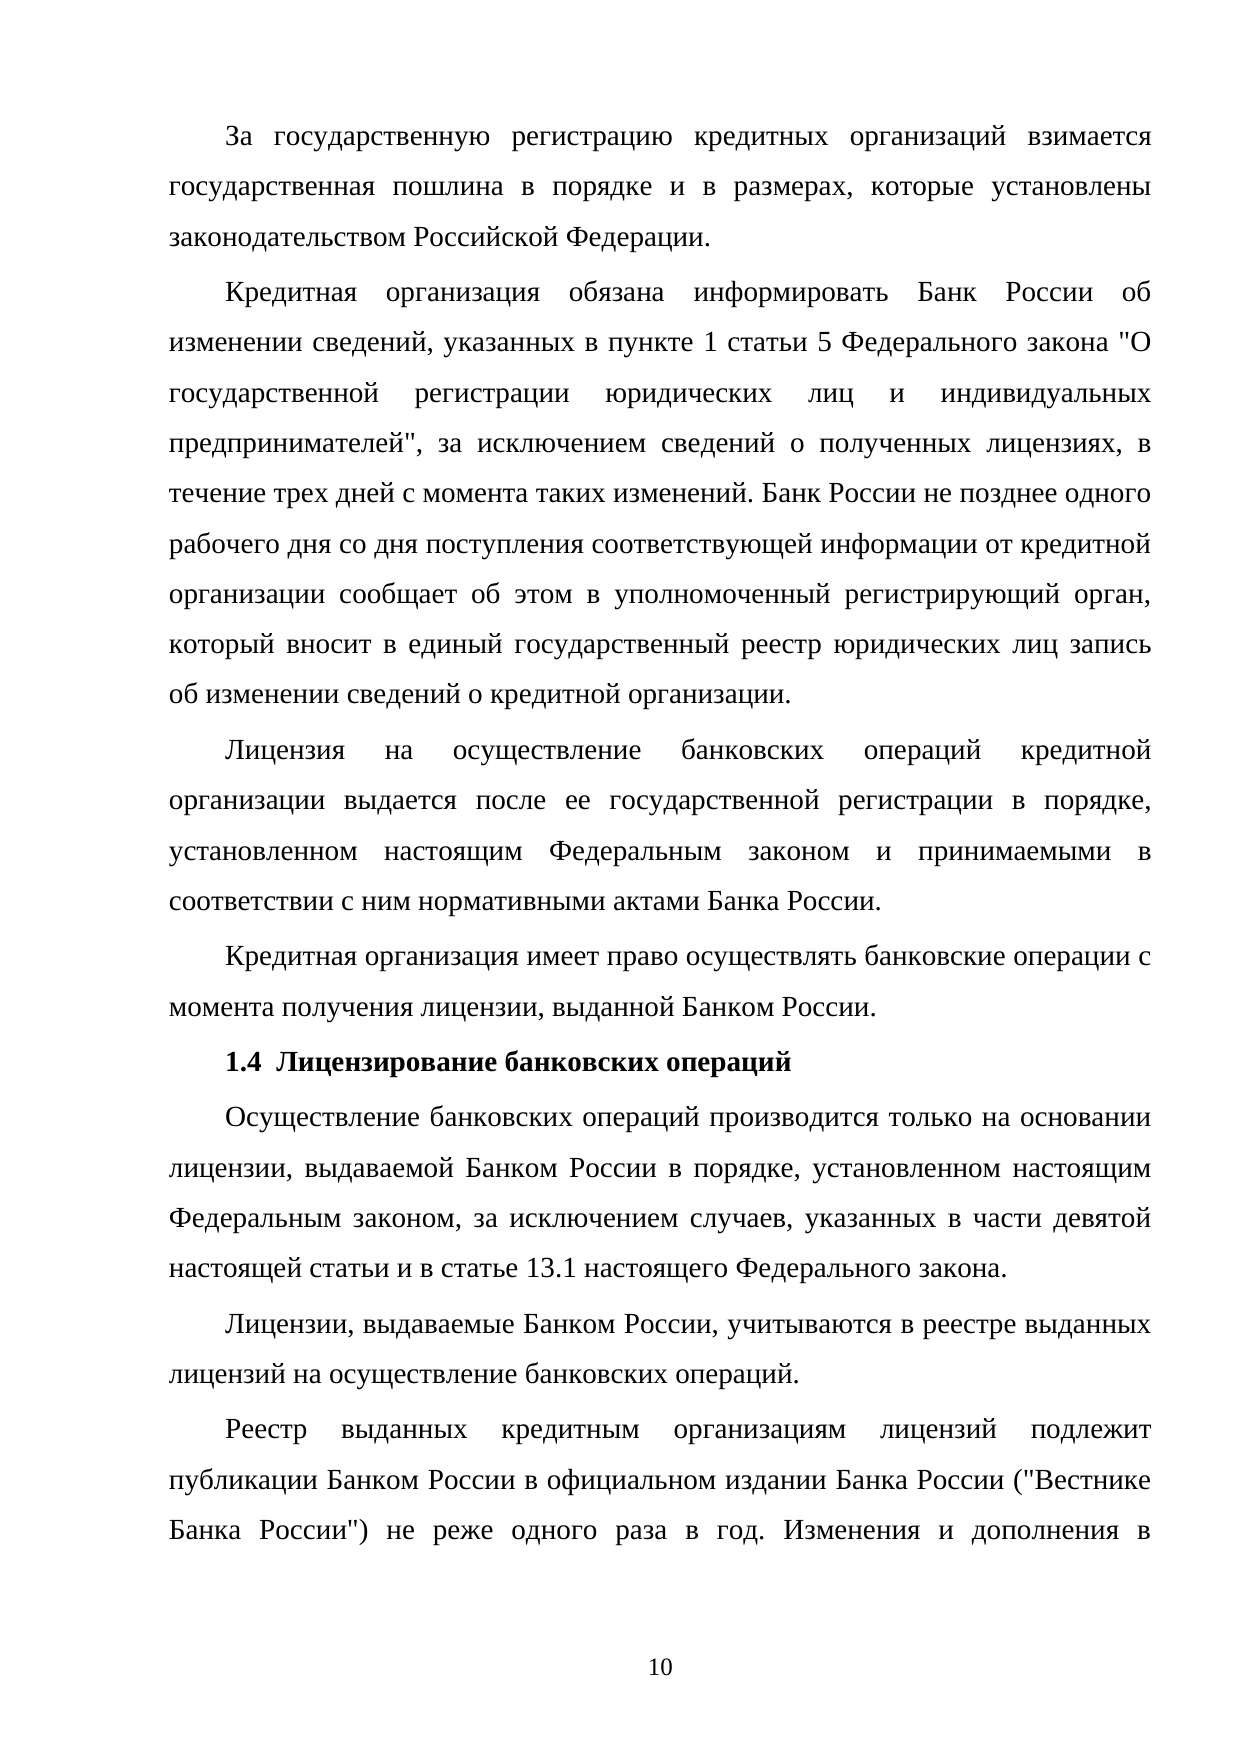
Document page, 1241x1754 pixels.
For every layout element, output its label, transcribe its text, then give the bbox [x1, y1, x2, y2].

text 1.4 Лицензирование банковских операций [169, 1044, 1152, 1078]
text Лицензия на осуществление банковских операций кредитной организации выдается после ее государственной регистрации в порядке, установленном настоящим Федеральным законом и принимаемыми в соответствии с ним нормативными актами Банка России. [169, 732, 1152, 917]
text Кредитная организация обязана информировать Банк России об изменении сведений, указанных в пункте 1 статьи 5 Федерального закона "О государственной регистрации юридических лиц и индивидуальных предпринимателей", за исключением сведений о полученных лицензиях, в течение трех дней с момента таких изменений. Банк России не позднее одного рабочего дня со дня поступления соответствующей информации от кредитной организации сообщает об этом в уполномоченный регистрирующий орган, который вносит в единый государственный реестр юридических лиц запись об изменении сведений о кредитной организации. [169, 274, 1152, 710]
text Лицензии, выдаваемые Банком России, учитываются в реестре выданных лицензий на осуществление банковских операций. [169, 1306, 1152, 1390]
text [169, 1412, 1152, 1546]
text Осуществление банковских операций производится только на основании лицензии, выдаваемой Банком России в порядке, установленном настоящим Федеральным законом, за исключением случаев, указанных в части девятой настоящей статьи и в статье 13.1 настоящего Федерального закона. [169, 1099, 1152, 1284]
text За государственную регистрацию кредитных организаций взимается государственная пошлина в порядке и в размерах, которые установлены законодательством Российской Федерации. [169, 118, 1152, 252]
text Кредитная организация имеет право осуществлять банковские операции с момента получения лицензии, выданной Банком России. [169, 938, 1152, 1022]
